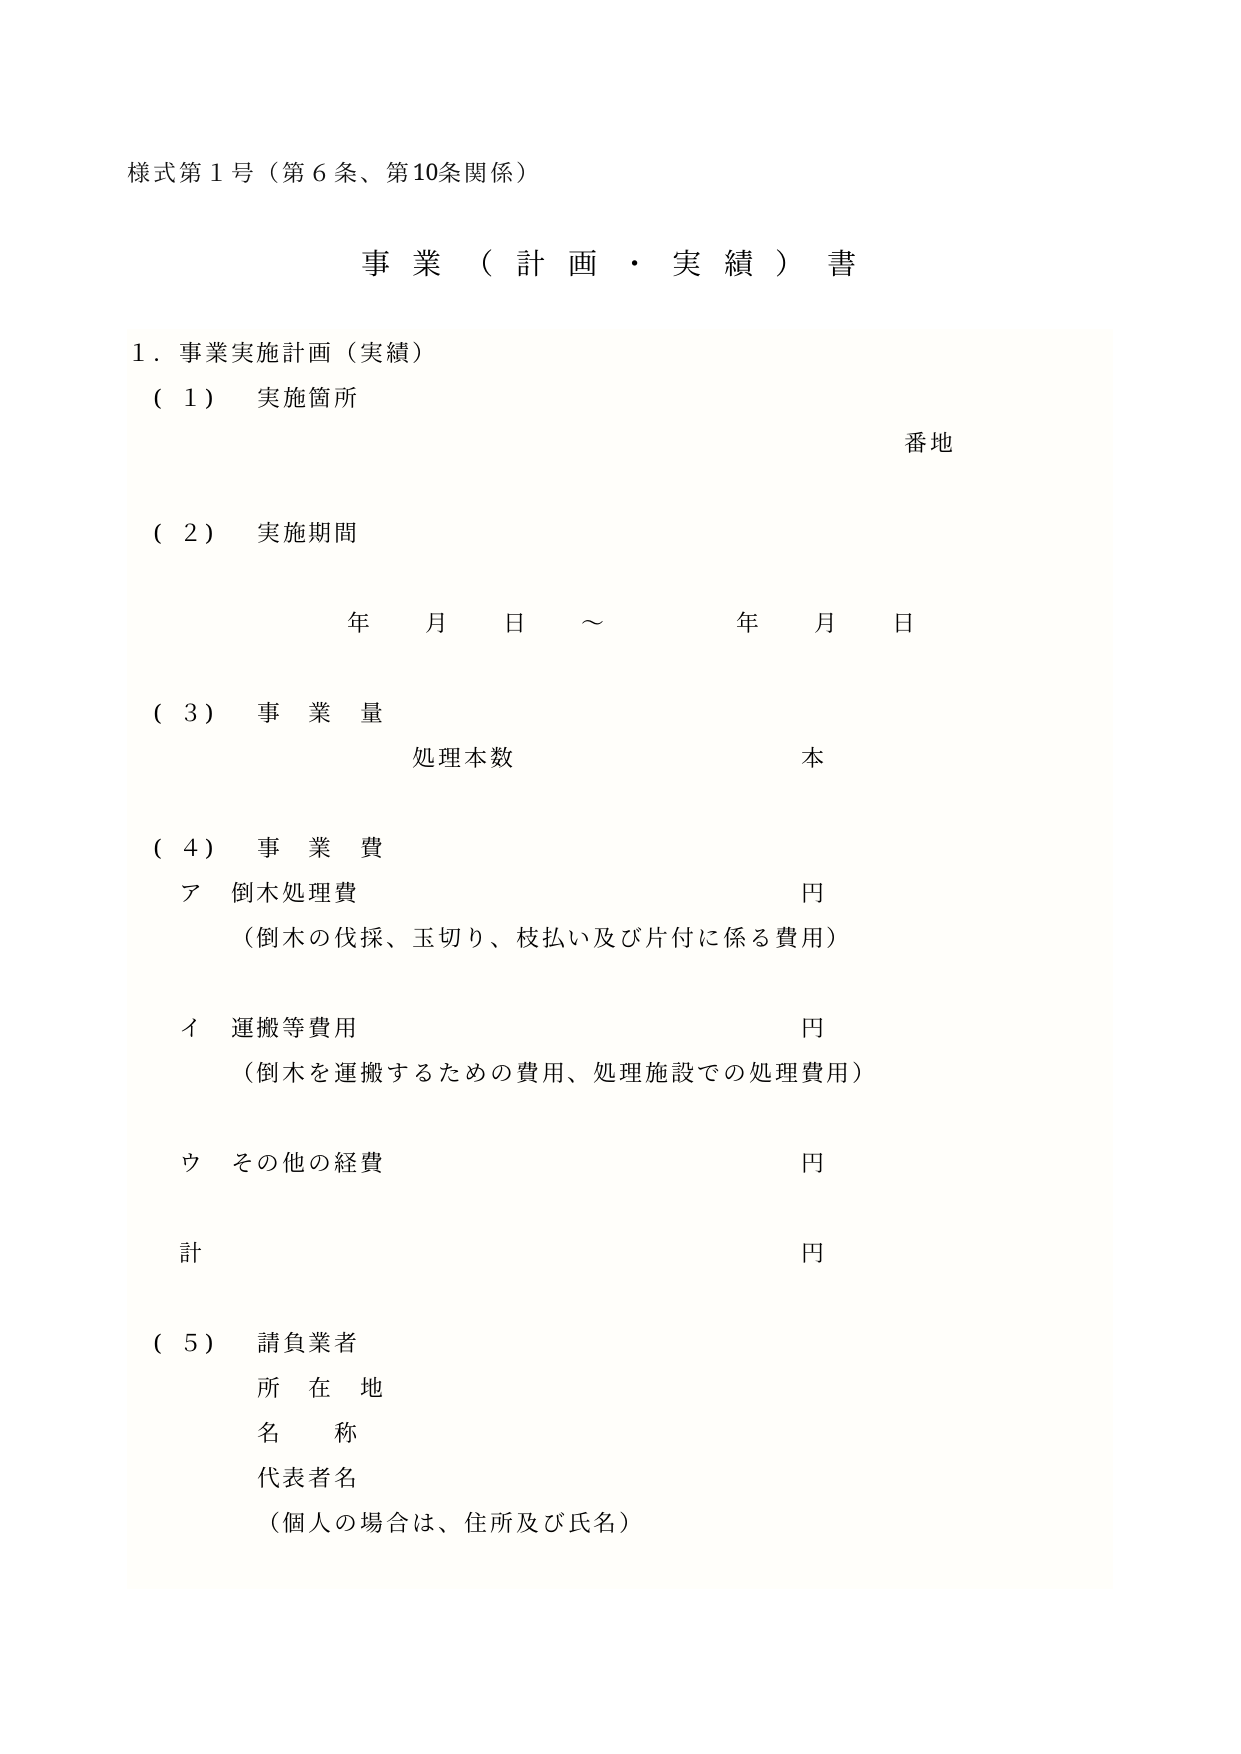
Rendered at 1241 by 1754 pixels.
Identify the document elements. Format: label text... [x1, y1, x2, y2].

text ア 倒木処理費 円 [127, 869, 1113, 914]
text 代表者名 [127, 1454, 1113, 1499]
text 事業（計画・実績）書 [127, 239, 1113, 284]
text (２) 実施期間 [127, 509, 1113, 554]
text 名 称 [127, 1409, 1113, 1454]
text ウ その他の経費 円 [127, 1139, 1113, 1184]
text 番地 [127, 419, 1113, 464]
text 様式第１号（第６条、第10条関係） [127, 149, 1113, 194]
text （倒木を運搬するための費用、処理施設での処理費用） [127, 1049, 1113, 1094]
text 年 月 日 ～ 年 月 日 [127, 599, 1113, 644]
text イ 運搬等費用 円 [127, 1004, 1113, 1049]
text １．事業実施計画（実績） [127, 329, 1113, 374]
text (３) 事 業 量 [127, 689, 1113, 734]
text （倒木の伐採、玉切り、枝払い及び片付に係る費用） [127, 914, 1113, 959]
text (４) 事 業 費 [127, 824, 1113, 869]
text 所 在 地 [127, 1364, 1113, 1409]
text （個人の場合は、住所及び氏名） [127, 1499, 1113, 1544]
text (１) 実施箇所 [127, 374, 1113, 419]
text 処理本数 本 [127, 734, 1113, 779]
text 計 円 [127, 1229, 1113, 1274]
text (５) 請負業者 [127, 1319, 1113, 1364]
